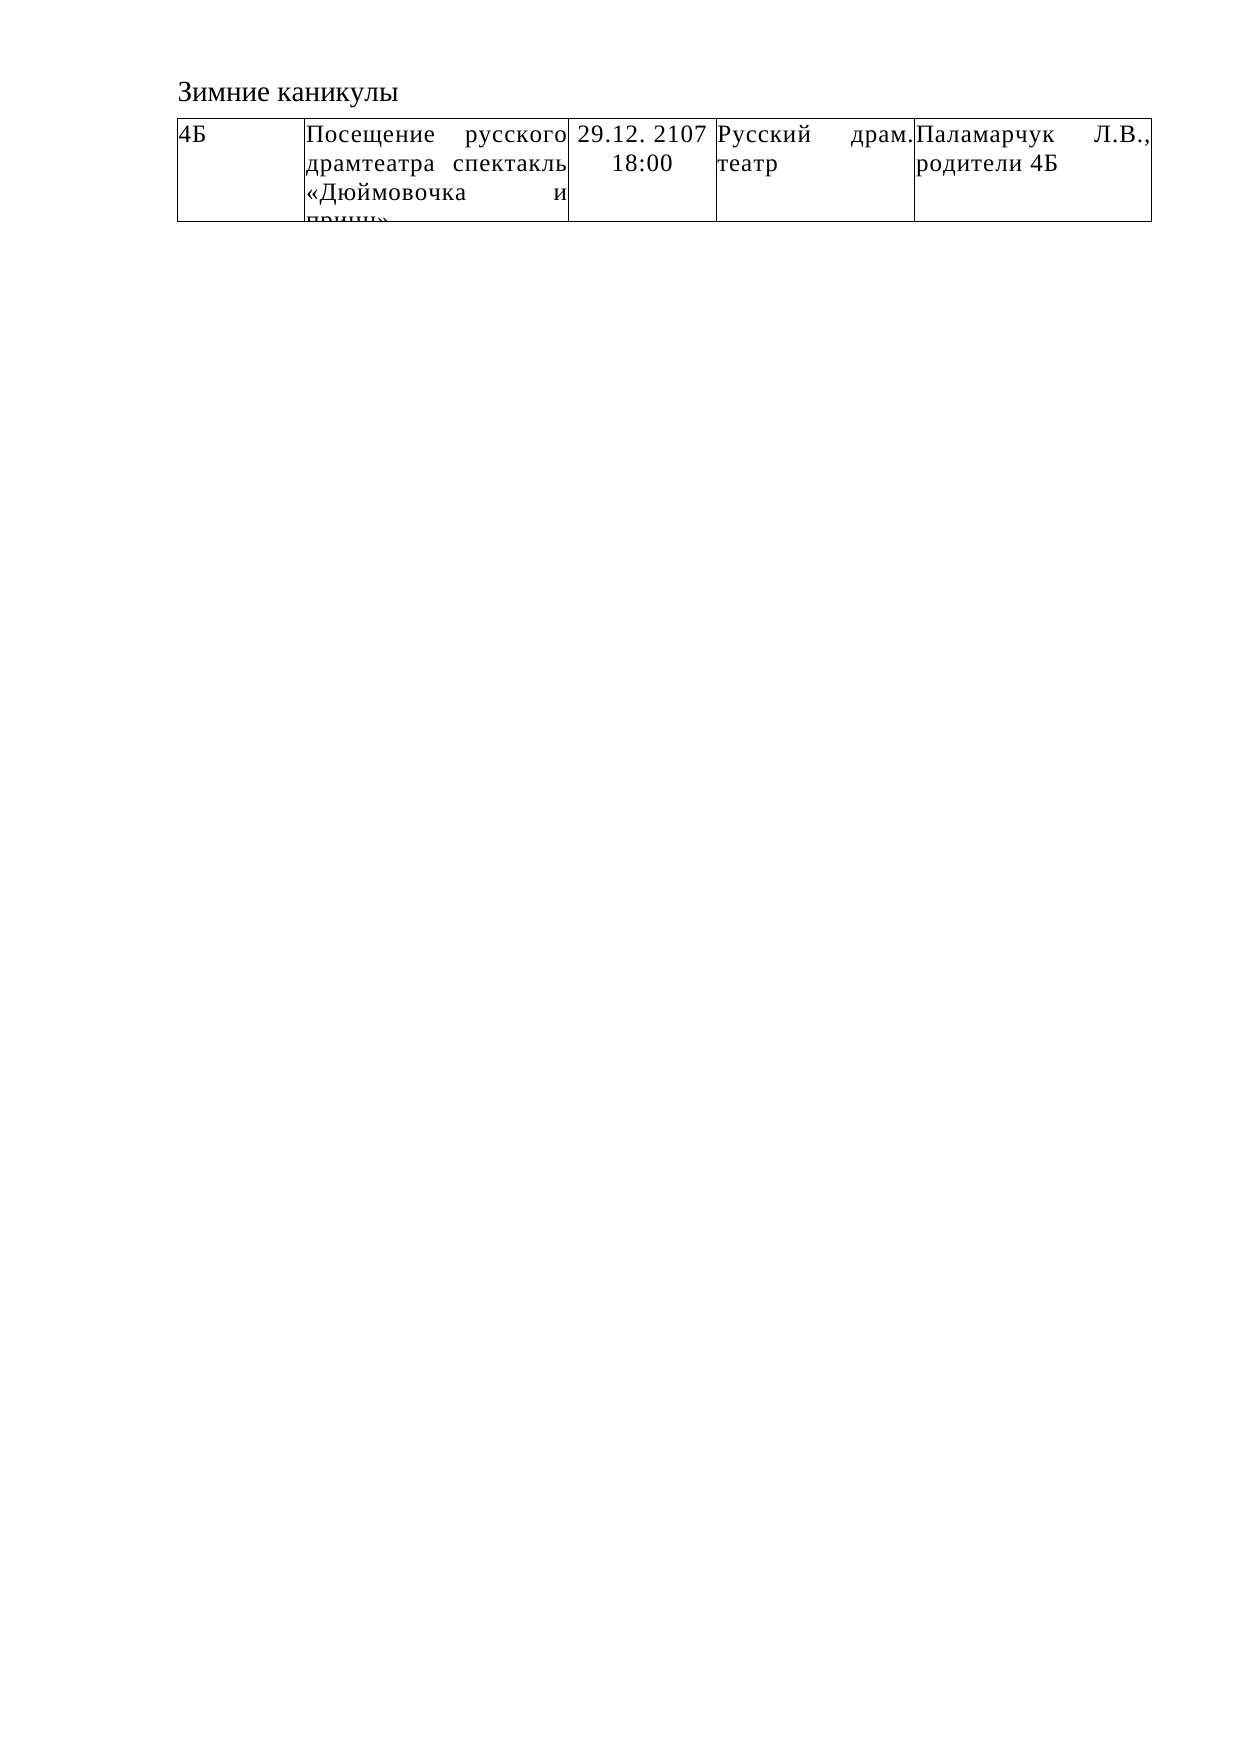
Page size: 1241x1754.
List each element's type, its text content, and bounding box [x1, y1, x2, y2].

table_cell 4Б [178, 119, 304, 221]
table_cell Русский драм. театр [717, 148, 914, 221]
table_cell 29.12. 2107 18:00 [569, 119, 716, 221]
table_cell Паламарчук Л.В., родители 4Б [915, 119, 1151, 221]
table_cell Посещение русского драмтеатра спектакль «Дюймовочка и принц» [389, 119, 568, 221]
